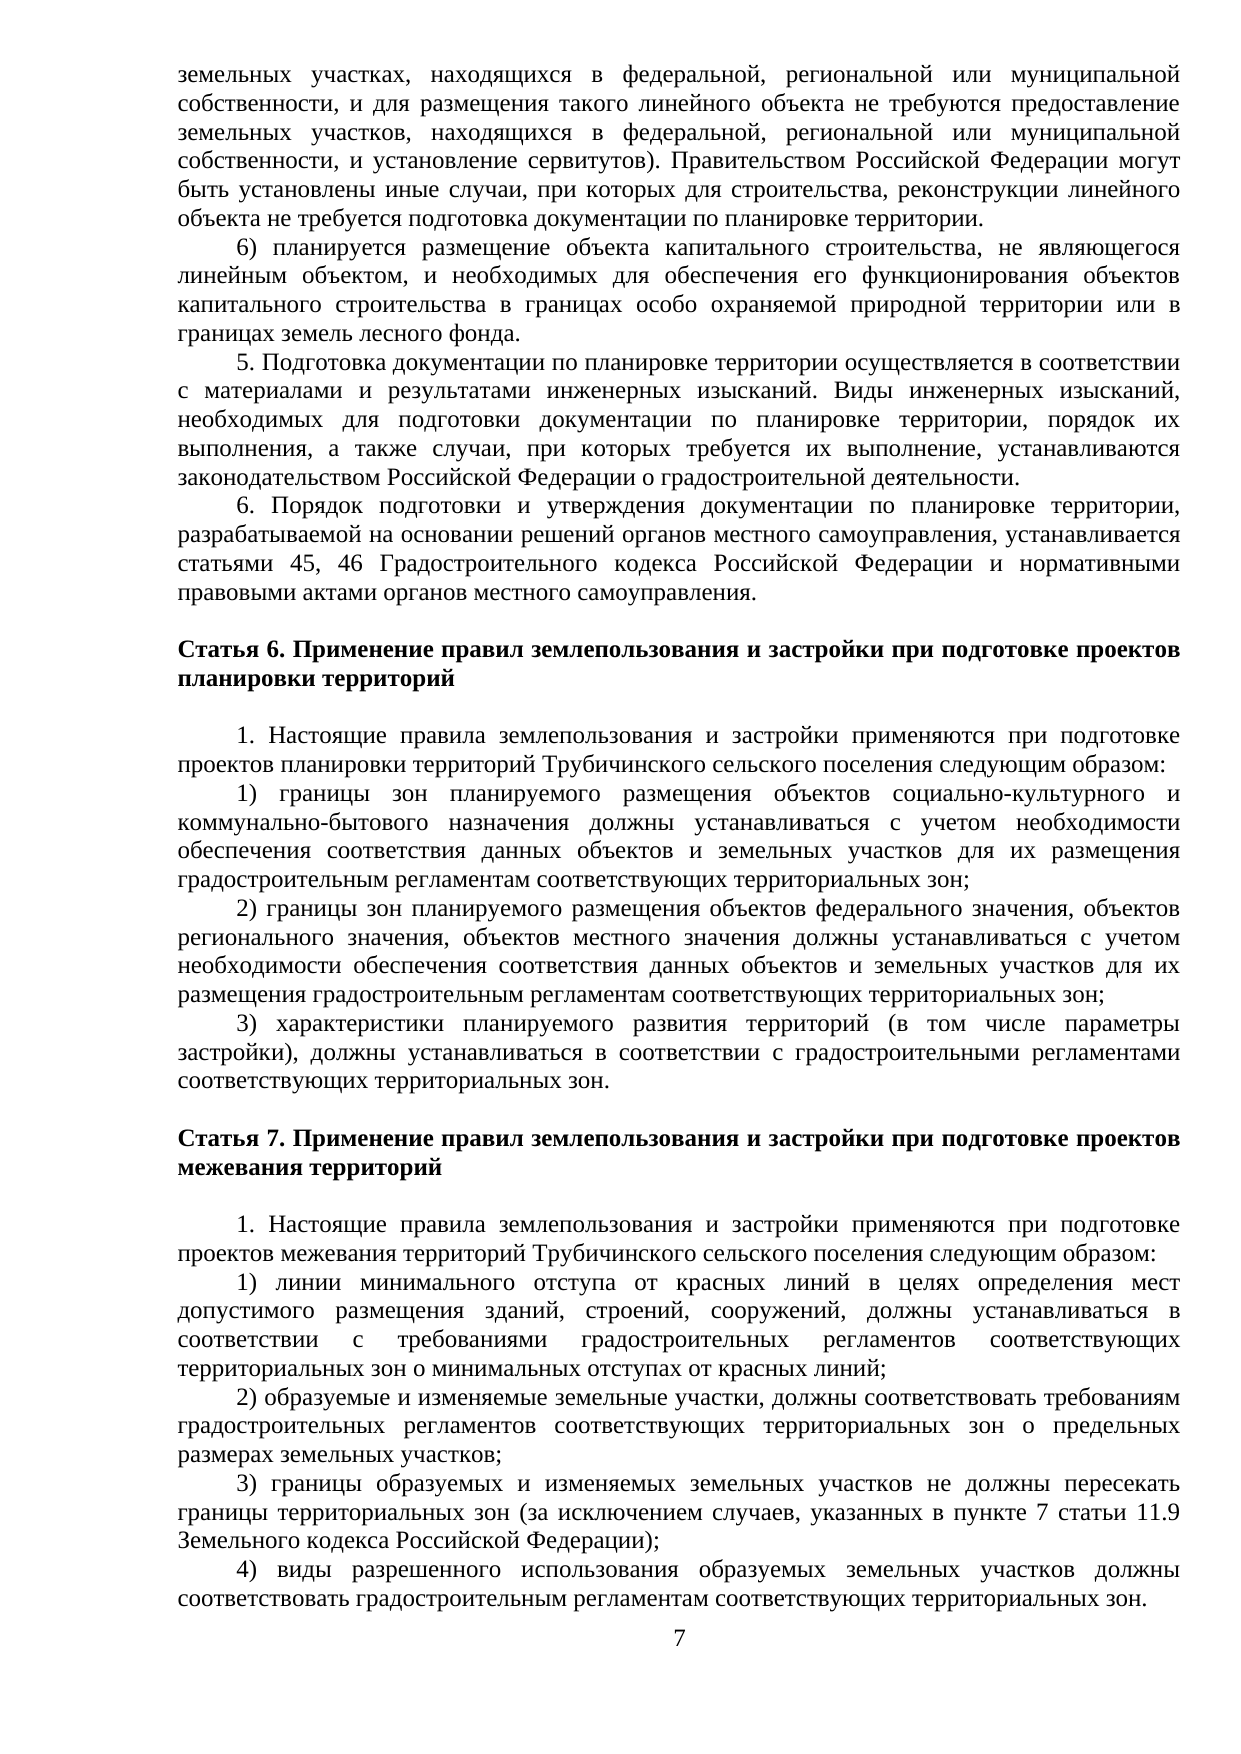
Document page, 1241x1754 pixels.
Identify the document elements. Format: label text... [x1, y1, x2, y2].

list 6. Порядок подготовки и утверждения документации по планировке территории, разрабатываемой на основании решений органов местного самоуправления, устанавливается статьями 45, 46 Градостроительного кодекса Российской Федерации и нормативными правовыми актами органов местного самоуправления. [177, 490, 1181, 605]
list 3) характеристики планируемого развития территорий (в том числе параметры застройки), должны устанавливаться в соответствии с градостроительными регламентами соответствующих территориальных зон. [177, 1008, 1181, 1094]
list Статья 7. Применение правил землепользования и застройки при подготовке проектов межевания территорий [177, 1123, 1181, 1180]
list 1) линии минимального отступа от красных линий в целях определения мест допустимого размещения зданий, строений, сооружений, должны устанавливаться в соответствии с требованиями градостроительных регламентов соответствующих территориальных зон о минимальных отступах от красных линий; [177, 1267, 1181, 1382]
list Статья 6. Применение правил землепользования и застройки при подготовке проектов планировки территорий [177, 634, 1181, 692]
list 4) виды разрешенного использования образуемых земельных участков должны соответствовать градостроительным регламентам соответствующих территориальных зон. [177, 1554, 1181, 1612]
list 6) планируется размещение объекта капитального строительства, не являющегося линейным объектом, и необходимых для обеспечения его функционирования объектов капитального строительства в границах особо охраняемой природной территории или в границах земель лесного фонда. [177, 232, 1181, 347]
list 2) границы зон планируемого размещения объектов федерального значения, объектов регионального значения, объектов местного значения должны устанавливаться с учетом необходимости обеспечения соответствия данных объектов и земельных участков для их размещения градостроительным регламентам соответствующих территориальных зон; [177, 893, 1181, 1008]
list 1. Настоящие правила землепользования и застройки применяются при подготовке проектов межевания территорий Трубичинского сельского поселения следующим образом: [177, 1209, 1181, 1267]
list 1) границы зон планируемого размещения объектов социально-культурного и коммунально-бытового назначения должны устанавливаться с учетом необходимости обеспечения соответствия данных объектов и земельных участков для их размещения градостроительным регламентам соответствующих территориальных зон; [177, 778, 1181, 893]
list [177, 59, 1181, 232]
list 3) границы образуемых и изменяемых земельных участков не должны пересекать границы территориальных зон (за исключением случаев, указанных в пункте 7 статьи 11.9 Земельного кодекса Российской Федерации); [177, 1468, 1181, 1554]
list 2) образуемые и изменяемые земельные участки, должны соответствовать требованиям градостроительных регламентов соответствующих территориальных зон о предельных размерах земельных участков; [177, 1382, 1181, 1468]
list 1. Настоящие правила землепользования и застройки применяются при подготовке проектов планировки территорий Трубичинского сельского поселения следующим образом: [177, 720, 1181, 778]
list 5. Подготовка документации по планировке территории осуществляется в соответствии с материалами и результатами инженерных изысканий. Виды инженерных изысканий, необходимых для подготовки документации по планировке территории, порядок их выполнения, а также случаи, при которых требуется их выполнение, устанавливаются законодательством Российской Федерации о градостроительной деятельности. [177, 347, 1181, 490]
